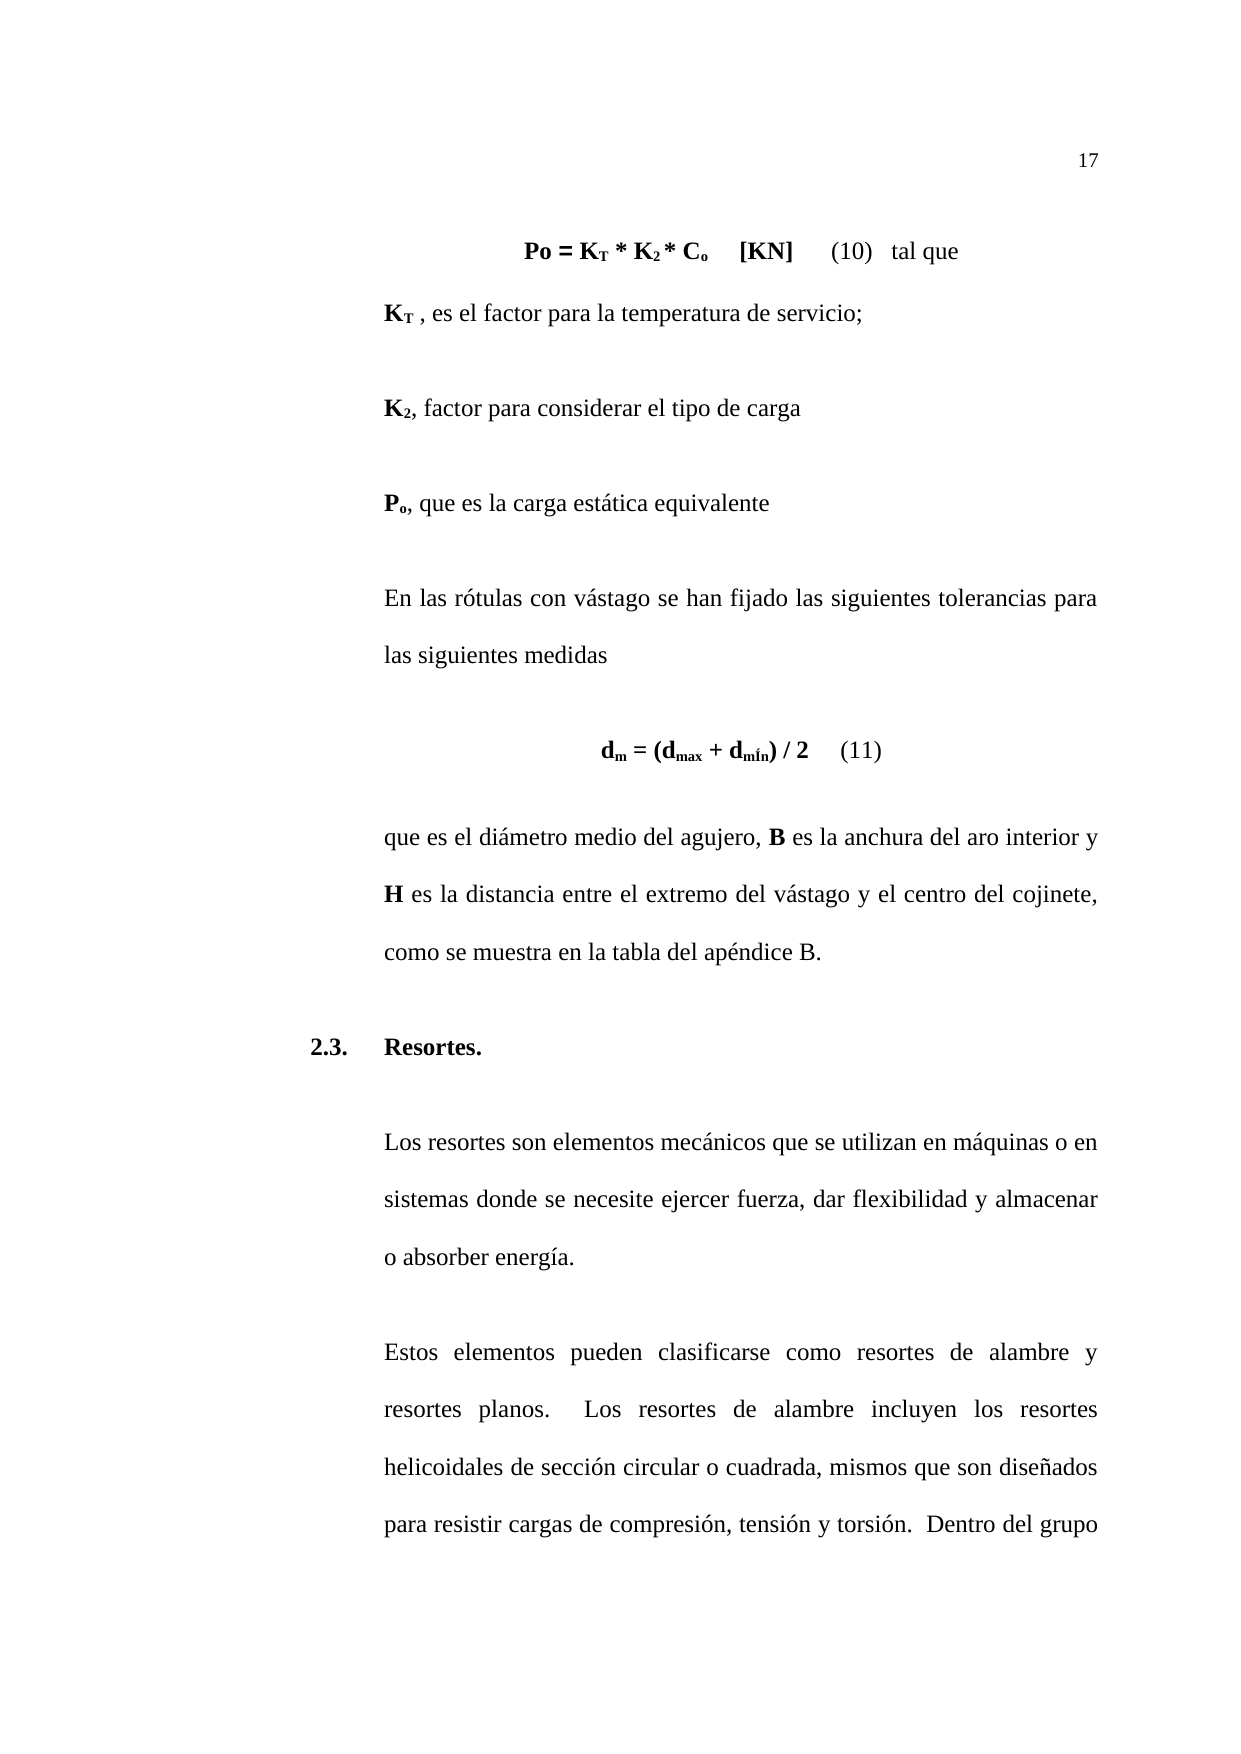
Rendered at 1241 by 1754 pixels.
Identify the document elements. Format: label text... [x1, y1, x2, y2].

text dm = (dmax + dmÍn) / 2 (11) [384, 735, 1098, 764]
text Po, que es la carga estática equivalente [384, 488, 1098, 517]
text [384, 1337, 1098, 1538]
subtitle 2.3. Resortes. [310, 1032, 1098, 1060]
text Po KT * K2 * Co [KN] (10) tal que [384, 236, 1098, 267]
text En las rótulas con vástago se han fijado las siguientes tolerancias para las siguientes medidas [384, 583, 1098, 669]
text que es el diámetro medio del agujero, B es la anchura del aro interior y H es la distancia entre el extremo del vástago y el centro del cojinete, como se muestra en la tabla del apéndice B. [384, 822, 1098, 965]
text K2, factor para considerar el tipo de carga [384, 393, 1098, 422]
text KT , es el factor para la temperatura de servicio; [384, 298, 1098, 327]
text Los resortes son elementos mecánicos que se utilizan en máquinas o en sistemas donde se necesite ejercer fuerza, dar flexibilidad y almacenar o absorber energía. [384, 1127, 1098, 1270]
